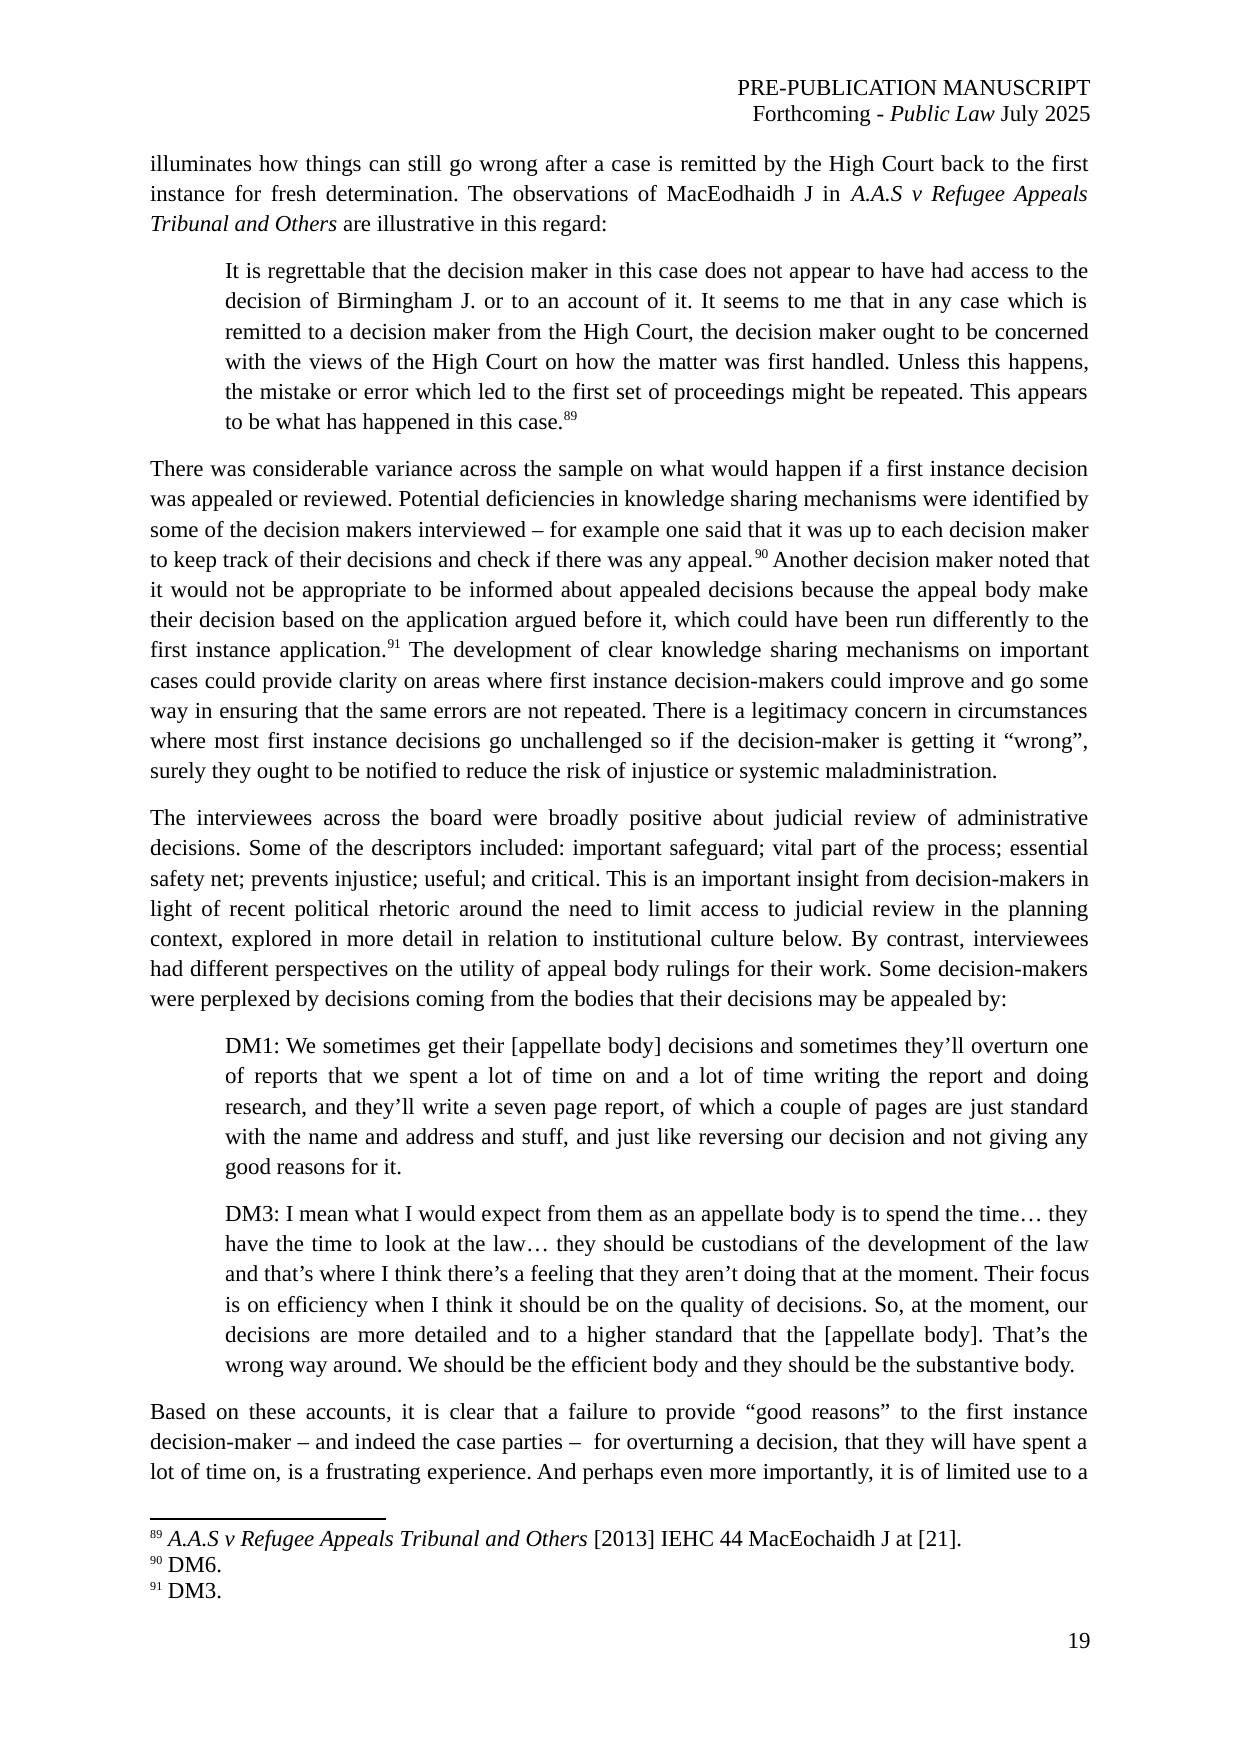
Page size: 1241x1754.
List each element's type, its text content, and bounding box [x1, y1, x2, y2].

text The interviewees across the board were broadly positive about judicial review of administrative decisions. Some of the descriptors included: important safeguard; vital part of the process; essential safety net; prevents injustice; useful; and critical. This is an important insight from decision-makers in light of recent political rhetoric around the need to limit access to judicial review in the planning context, explored in more detail in relation to institutional culture below. By contrast, interviewees had different perspectives on the utility of appeal body rulings for their work. Some decision-makers were perplexed by decisions coming from the bodies that their decisions may be appealed by: [150, 804, 1090, 1012]
text It is regrettable that the decision maker in this case does not appear to have had access to the decision of Birmingham J. or to an account of it. It seems to me that in any case which is remitted to a decision maker from the High Court, the decision maker ought to be concerned with the views of the High Court on how the matter was first handled. Unless this happens, the mistake or error which led to the first set of proceedings might be repeated. This appears to be what has happened in this case. [225, 257, 1090, 435]
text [150, 150, 1090, 237]
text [150, 1398, 1090, 1485]
text DM1: We sometimes get their [appellate body] decisions and sometimes they’ll overturn one of reports that we spent a lot of time on and a lot of time writing the report and doing research, and they’ll write a seven page report, of which a couple of pages are just standard with the name and address and stuff, and just like reversing our decision and not giving any good reasons for it. [225, 1032, 1090, 1179]
text There was considerable variance across the sample on what would happen if a first instance decision was appealed or reviewed. Potential deficiencies in knowledge sharing mechanisms were identified by some of the decision makers interviewed – for example one said that it was up to each decision maker to keep track of their decisions and check if there was any appeal. Another decision maker noted that it would not be appropriate to be informed about appealed decisions because the appeal body make their decision based on the application argued before it, which could have been run differently to the first instance application. The development of clear knowledge sharing mechanisms on important cases could provide clarity on areas where first instance decision-makers could improve and go some way in ensuring that the same errors are not repeated. There is a legitimacy concern in circumstances where most first instance decisions go unchallenged so if the decision-maker is getting it “wrong”, surely they ought to be notified to reduce the risk of injustice or systemic maladministration. [150, 455, 1090, 784]
text DM3: I mean what I would expect from them as an appellate body is to spend the time… they have the time to look at the law… they should be custodians of the development of the law and that’s where I think there’s a feeling that they aren’t doing that at the moment. Their focus is on efficiency when I think it should be on the quality of decisions. So, at the moment, our decisions are more detailed and to a higher standard that the [appellate body]. That’s the wrong way around. We should be the efficient body and they should be the substantive body. [225, 1200, 1090, 1377]
